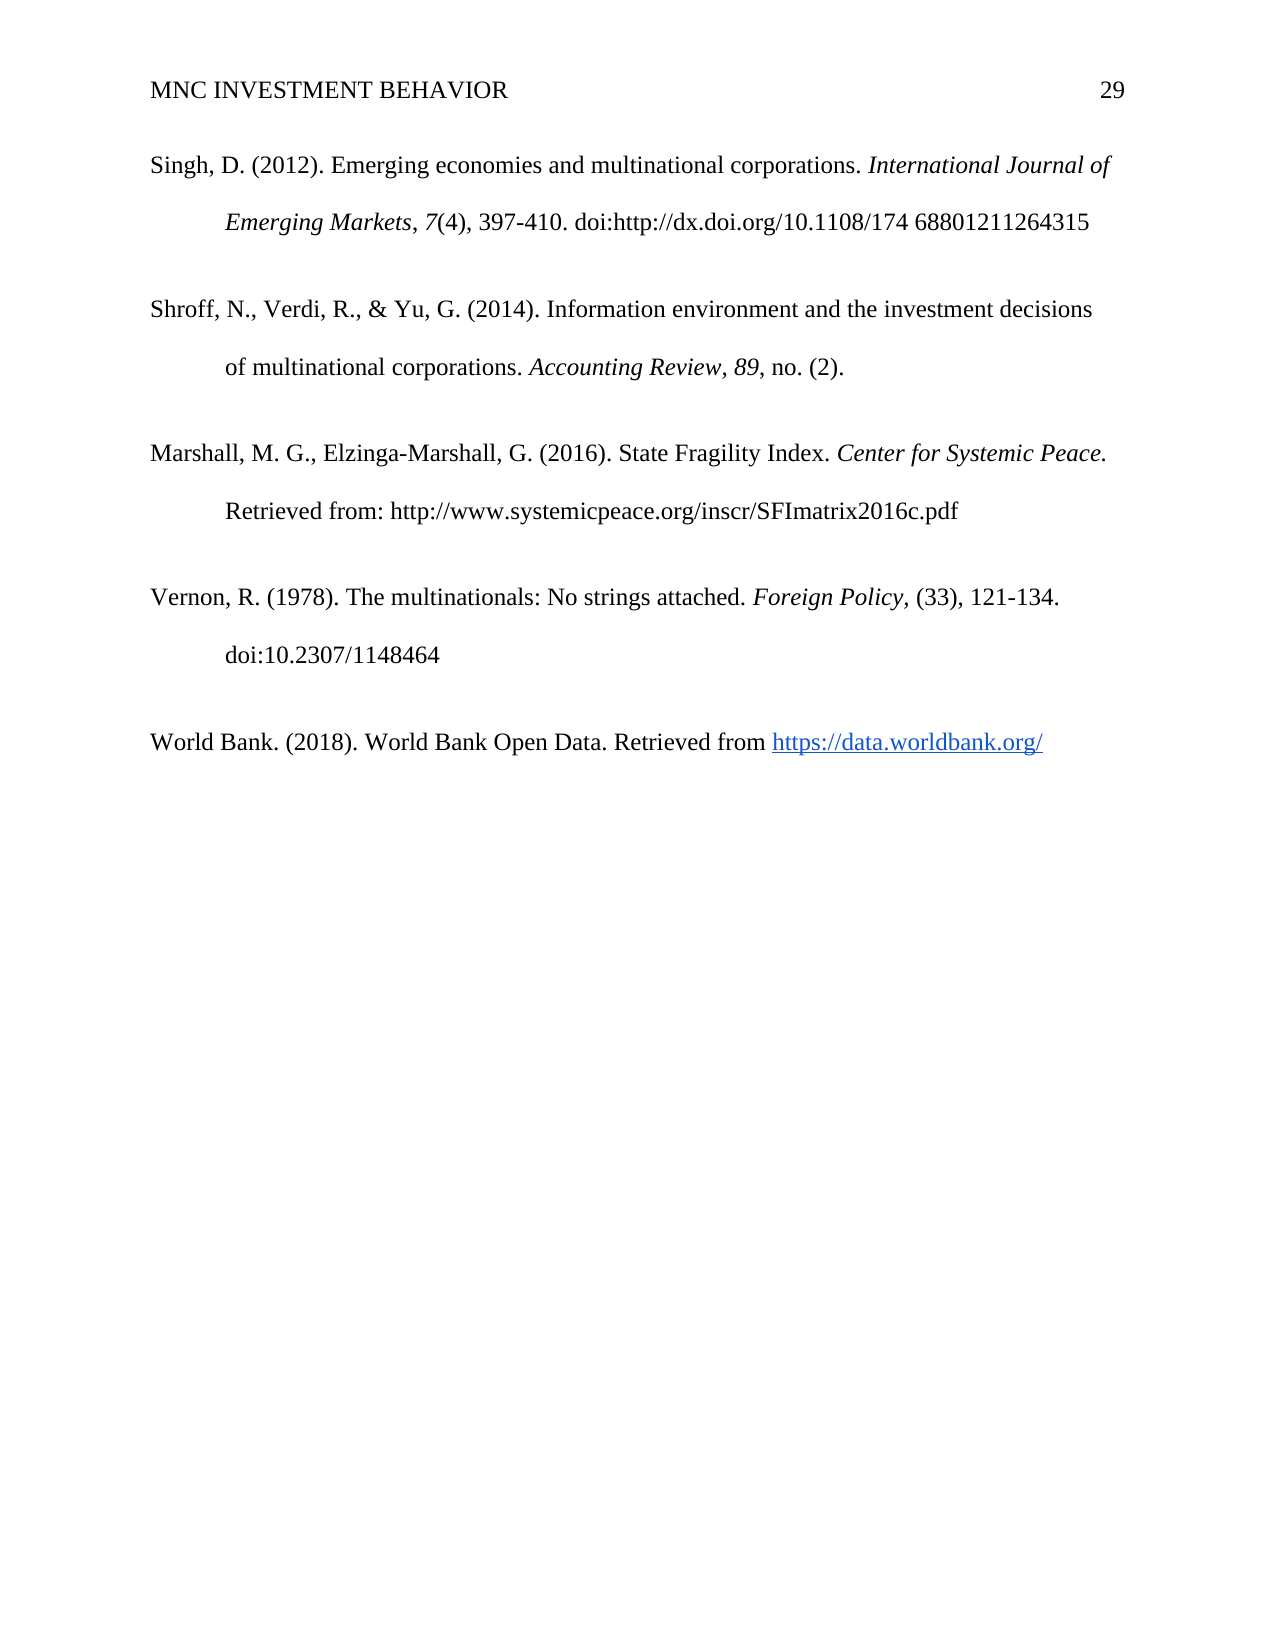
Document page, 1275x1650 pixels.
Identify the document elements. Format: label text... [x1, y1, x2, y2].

text Shroff, N., Verdi, R., & Yu, G. (2014). Information environment and the investment decisions of multinational corporations. Accounting Review, 89, no. (2). [150, 294, 1125, 380]
text Vernon, R. (1978). The multinationals: No strings attached. Foreign Policy, (33), 121-134. doi:10.2307/1148464 [150, 582, 1125, 669]
text World Bank. (2018). World Bank Open Data. Retrieved from https://data.worldbank.org/ [150, 727, 1125, 755]
text Singh, D. (2012). Emerging economies and multinational corporations. International Journal of Emerging Markets, 7(4), 397-410. doi:http://dx.doi.org/10.1108/174 68801211264315 [150, 150, 1125, 236]
text Marshall, M. G., Elzinga-Marshall, G. (2016). State Fragility Index. Center for Systemic Peace. Retrieved from: http://www.systemicpeace.org/inscr/SFImatrix2016c.pdf [150, 438, 1125, 524]
